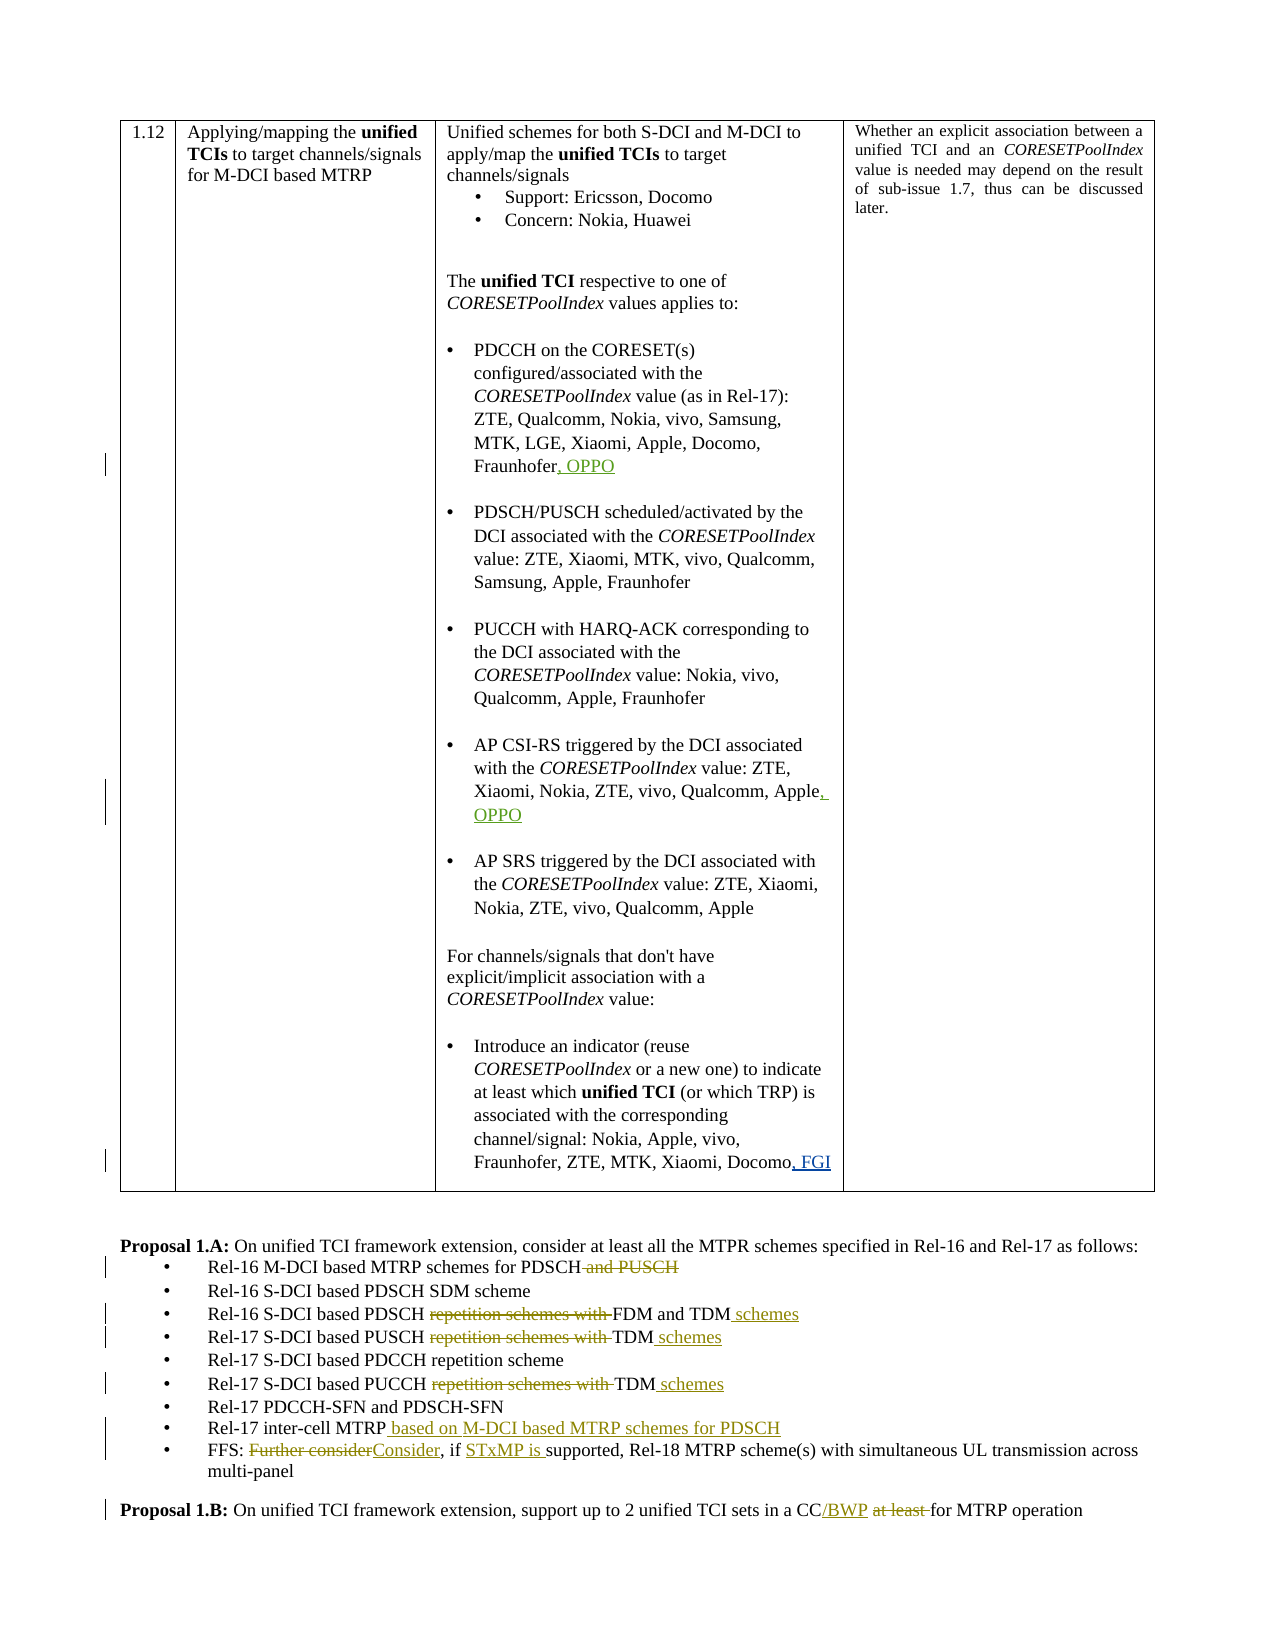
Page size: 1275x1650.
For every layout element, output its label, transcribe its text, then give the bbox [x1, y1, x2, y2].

list Rel-17 PDCCH-SFN and PDSCH-SFN [164, 1396, 1155, 1417]
table_cell Unified schemes for both S-DCI and M-DCI to apply/map the unified TCIs to target channels/signals Support: Ericsson, Docomo Concern: Nokia, Huawei The unified TCI respective to one of CORESETPoolIndex values applies to: PDCCH on the CORESET(s) configured/associated with the CORESETPoolIndex value (as in Rel-17): ZTE, Qualcomm, Nokia, vivo, Samsung, MTK, LGE, Xiaomi, Apple, Docomo, Fraunhofer PDSCH/PUSCH scheduled/activated by the DCI associated with the CORESETPoolIndex value: ZTE, Xiaomi, MTK, vivo, Qualcomm, Samsung, Apple, Fraunhofer PUCCH with HARQ-ACK corresponding to the DCI associated with the CORESETPoolIndex value: Nokia, vivo, Qualcomm, Apple, Fraunhofer AP CSI-RS triggered by the DCI associated with the CORESETPoolIndex value: ZTE, Xiaomi, Nokia, ZTE, vivo, Qualcomm, Apple AP SRS triggered by the DCI associated with the CORESETPoolIndex value: ZTE, Xiaomi, Nokia, ZTE, vivo, Qualcomm, Apple For channels/signals that don't have explicit/implicit association with a CORESETPoolIndex value: Introduce an indicator (reuse CORESETPoolIndex or a new one) to indicate at least which unified TCI (or which TRP) is associated with the corresponding channel/signal: Nokia, Apple, vivo, Fraunhofer, ZTE, MTK, Xiaomi, Docomo [436, 121, 843, 1191]
list Rel-17 S-DCI based PDCCH repetition scheme [164, 1349, 1155, 1371]
list Rel-17 S-DCI based PUCCH TDM [164, 1372, 1155, 1394]
list Rel-17 S-DCI based PUSCH TDM [164, 1326, 1155, 1347]
table_cell 1.12 [121, 121, 175, 1191]
list Rel-16 S-DCI based PDSCH SDM scheme [164, 1279, 1155, 1301]
list Rel-16 S-DCI based PDSCH FDM and TDM [164, 1303, 1155, 1324]
list Rel-17 inter-cell MTRP [164, 1417, 1155, 1439]
list Rel-16 M-DCI based MTRP schemes for PDSCH [164, 1256, 1155, 1278]
table_cell Whether an explicit association between a unified TCI and an CORESETPoolIndex value is needed may depend on the result of sub-issue 1.7, thus can be discussed later. [844, 121, 1154, 1191]
list FFS: , if supported, Rel-18 MTRP scheme(s) with simultaneous UL transmission across multi-panel [164, 1439, 1155, 1482]
text Proposal 1.B: On unified TCI framework extension, support up to 2 unified TCI sets in a CC for MTRP operation [120, 1498, 1155, 1520]
text Proposal 1.A: On unified TCI framework extension, consider at least all the MTPR schemes specified in Rel-16 and Rel-17 as follows: [120, 1235, 1155, 1256]
table_cell Applying/mapping the unified TCIs to target channels/signals for M-DCI based MTRP [176, 121, 435, 1191]
